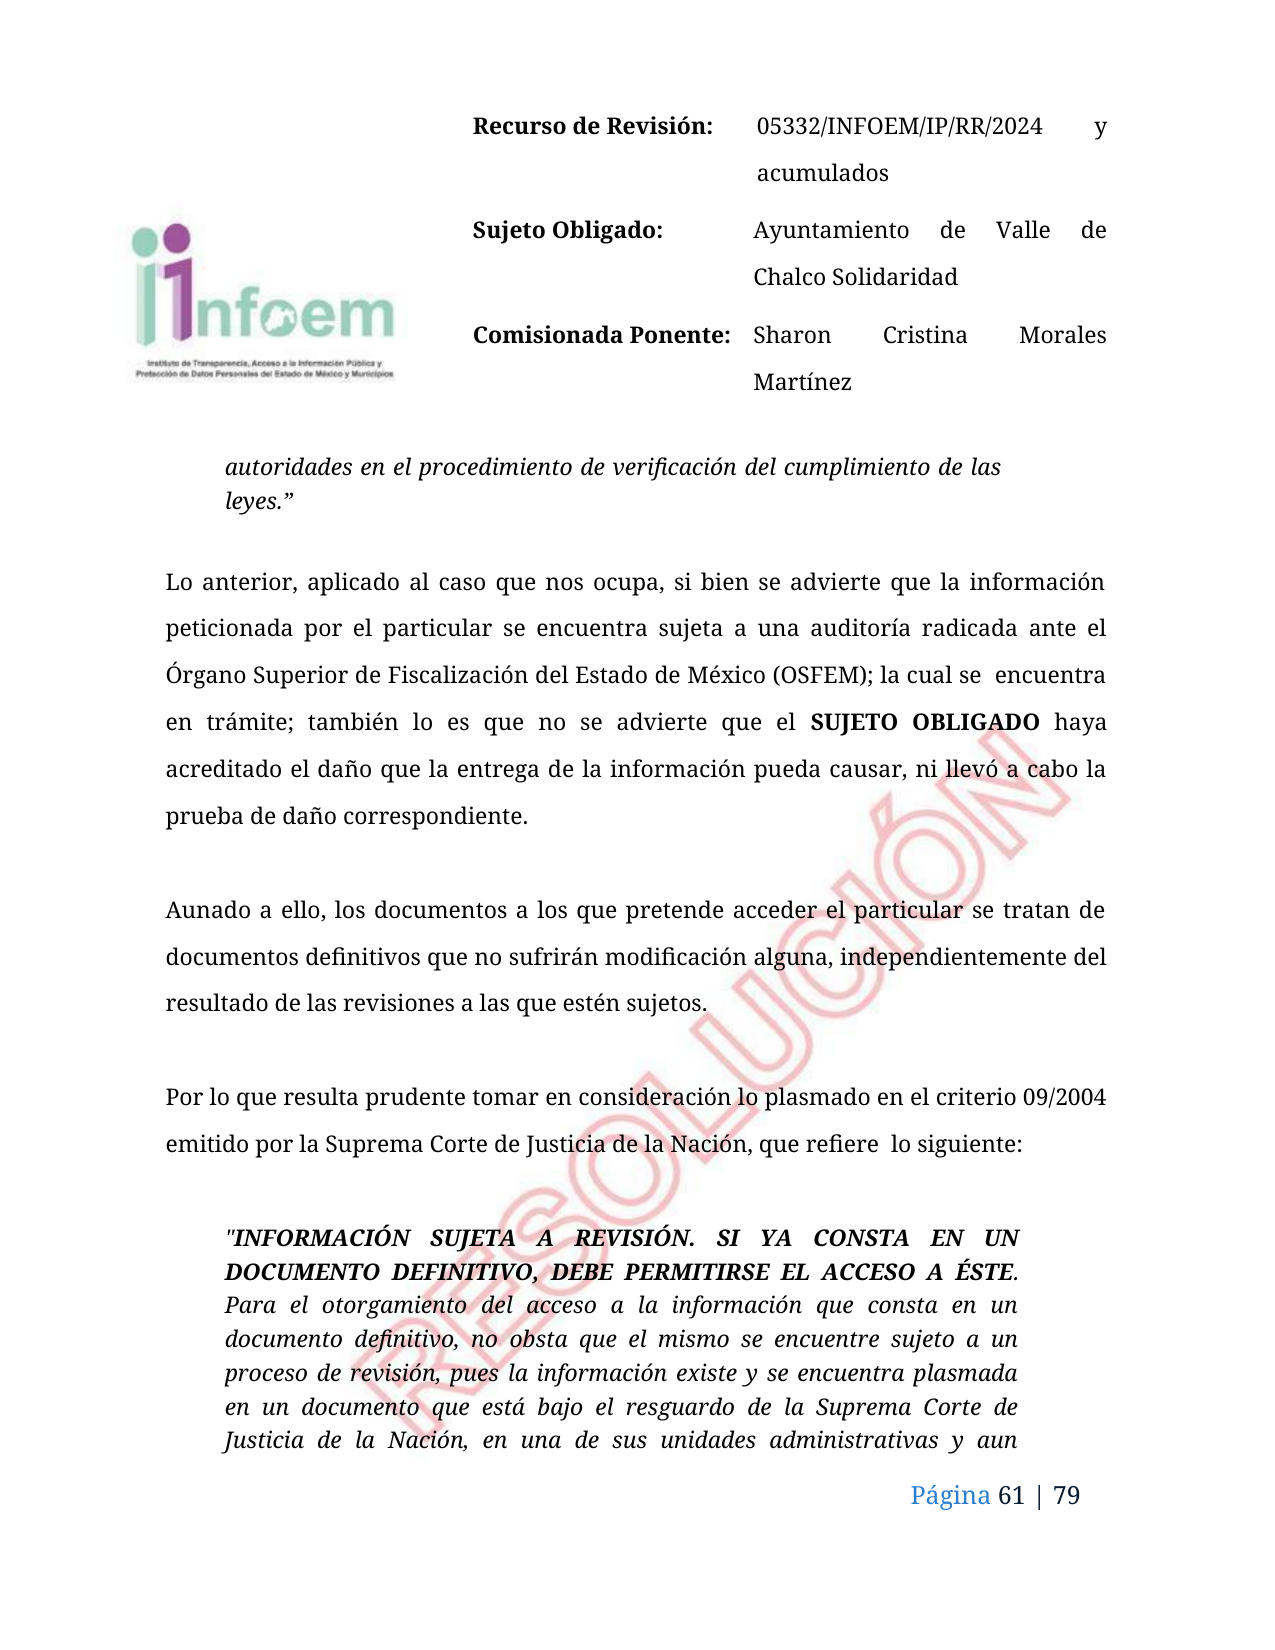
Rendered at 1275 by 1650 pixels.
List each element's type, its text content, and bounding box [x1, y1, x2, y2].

text Aunado a ello, los documentos a los que pretende acceder el particular se tratan de documentos definitivos que no sufrirán modificación alguna, independientemente del resultado de las revisiones a las que estén sujetos. [165, 894, 1107, 1019]
text Por lo que resulta prudente tomar en consideración lo plasmado en el criterio 09/2004 emitido por la Suprema Corte de Justicia de la Nación, que refiere lo siguiente: [165, 1081, 1107, 1159]
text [224, 1222, 1022, 1456]
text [224, 451, 1005, 516]
text Lo anterior, aplicado al caso que nos ocupa, si bien se advierte que la información peticionada por el particular se encuentra sujeta a una auditoría radicada ante el Órgano Superior de Fiscalización del Estado de México (OSFEM); la cual se encuentra en trámite; también lo es que no se advierte que el SUJETO OBLIGADO haya acreditado el daño que la entrega de la información pueda causar, ni llevó a cabo la prueba de daño correspondiente. [165, 566, 1107, 831]
picture [2, 158, 1275, 1650]
